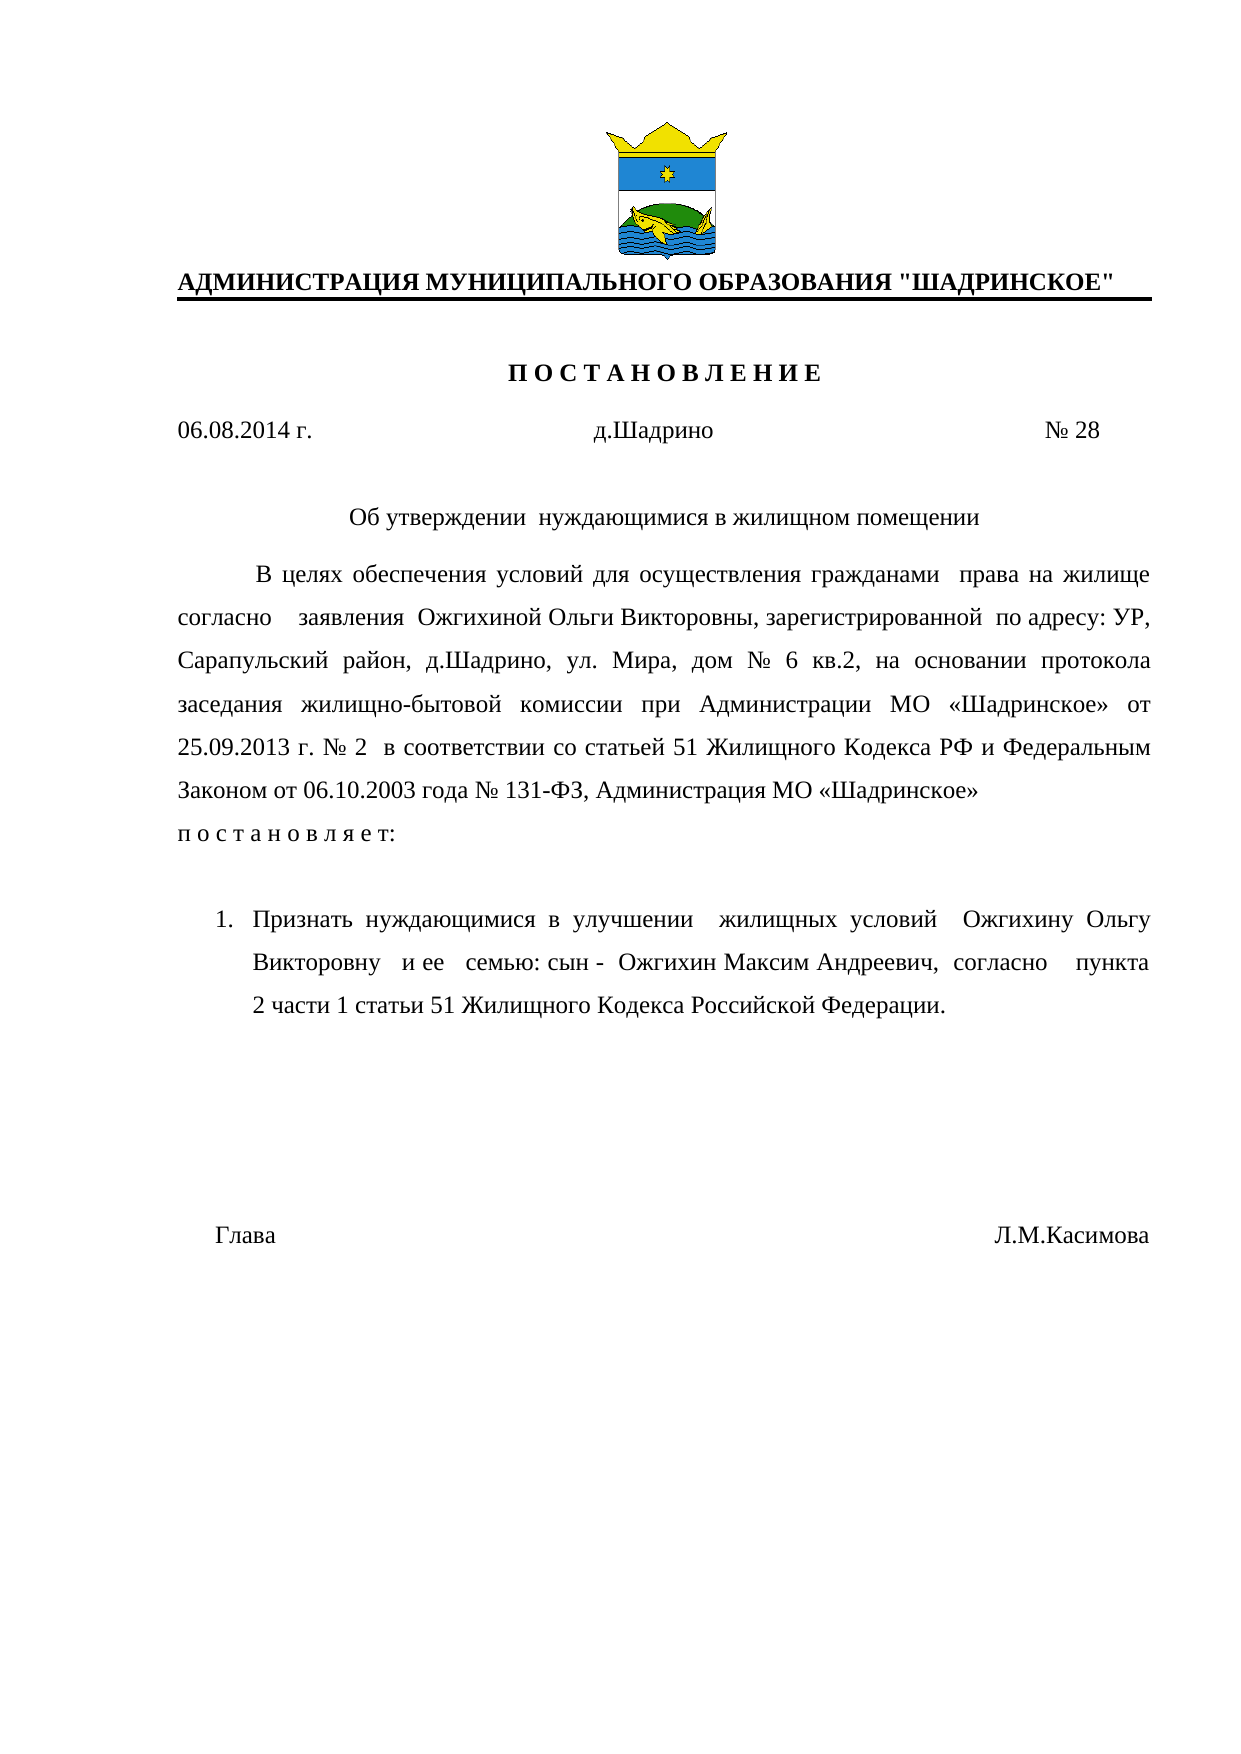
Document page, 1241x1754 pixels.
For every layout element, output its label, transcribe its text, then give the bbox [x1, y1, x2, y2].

title АДМИНИСТРАЦИЯ МУНИЦИПАЛЬНОГО ОБРАЗОВАНИЯ "ШАДРИНСКОЕ" [177, 267, 1152, 297]
list Признать нуждающимися в улучшении жилищных условий Ожгихину Ольгу Викторовну и ее семью: сын - Ожгихин Максим Андреевич, согласно пункта 2 части 1 статьи 51 Жилищного Кодекса Российской Федерации. [215, 904, 1152, 1019]
title П О С Т А Н О В Л Е Н И Е [177, 358, 1152, 387]
picture [602, 118, 727, 267]
title 06.08.2014 г. д.Шадрино № 28 [177, 416, 1152, 444]
text Об утверждении нуждающимися в жилищном помещении [177, 502, 1152, 531]
text В целях обеспечения условий для осуществления гражданами права на жилище согласно заявления Ожгихиной Ольги Викторовны, зарегистрированной по адресу: УР, Сарапульский район, д.Шадрино, ул. Мира, дом № 6 кв.2, на основании протокола заседания жилищно-бытовой комиссии при Администрации МО «Шадринское» от 25.09.2013 г. № 2 в соответствии со статьей 51 Жилищного Кодекса РФ и Федеральным Законом от 06.10.2003 года № 131-ФЗ, Администрация МО «Шадринское» [177, 559, 1152, 804]
text Глава Л.М.Касимова [215, 1221, 1152, 1249]
text п о с т а н о в л я е т: [177, 818, 1152, 847]
